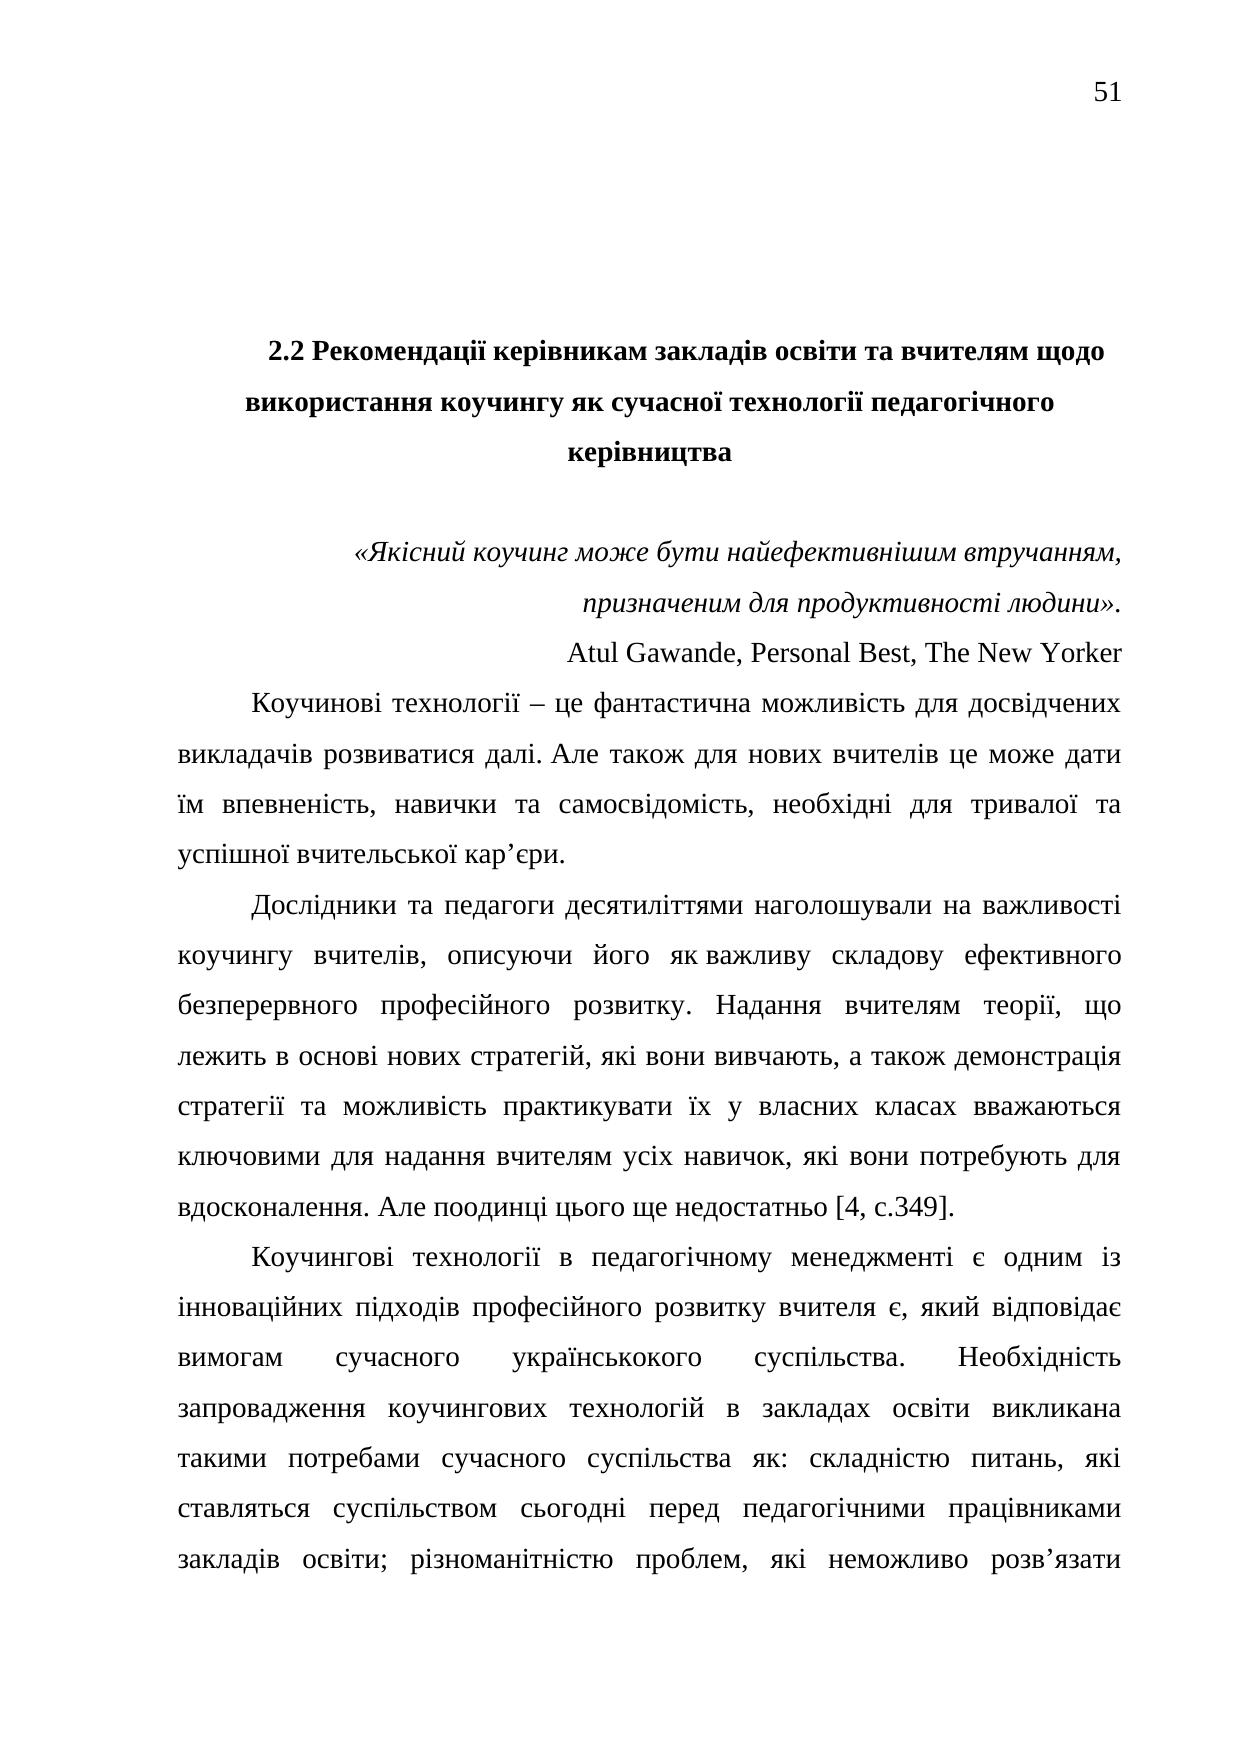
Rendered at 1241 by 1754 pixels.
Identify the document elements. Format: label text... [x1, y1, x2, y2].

text 2.2 Рекомендації керівникам закладів освіти та вчителям щодо використання коучингу як сучасної технології педагогічного керівництва [177, 333, 1122, 467]
text «Якісний коучинг може бути найефективнішим втручанням, призначеним для продуктивності людини». [177, 534, 1122, 618]
text Коучинові технології – це фантастична можливість для досвідчених викладачів розвиватися далі. Але також для нових вчителів це може дати їм впевненість, навички та самосвідомість, необхідні для тривалої та успішної вчительської кар’єри. [177, 686, 1122, 870]
text Atul Gawande, Personal Best, The New Yorker [177, 635, 1122, 669]
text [177, 1239, 1122, 1574]
text Дослідники та педагоги десятиліттями наголошували на важливості коучингу вчителів, описуючи його як важливу складову ефективного безперервного професійного розвитку. Надання вчителям теорії, що лежить в основі нових стратегій, які вони вивчають, а також демонстрація стратегії та можливість практикувати їх у власних класах вважаються ключовими для надання вчителям усіх навичок, які вони потребують для вдосконалення. Але поодинці цього ще недостатньо [4, с.349]. [177, 887, 1122, 1222]
